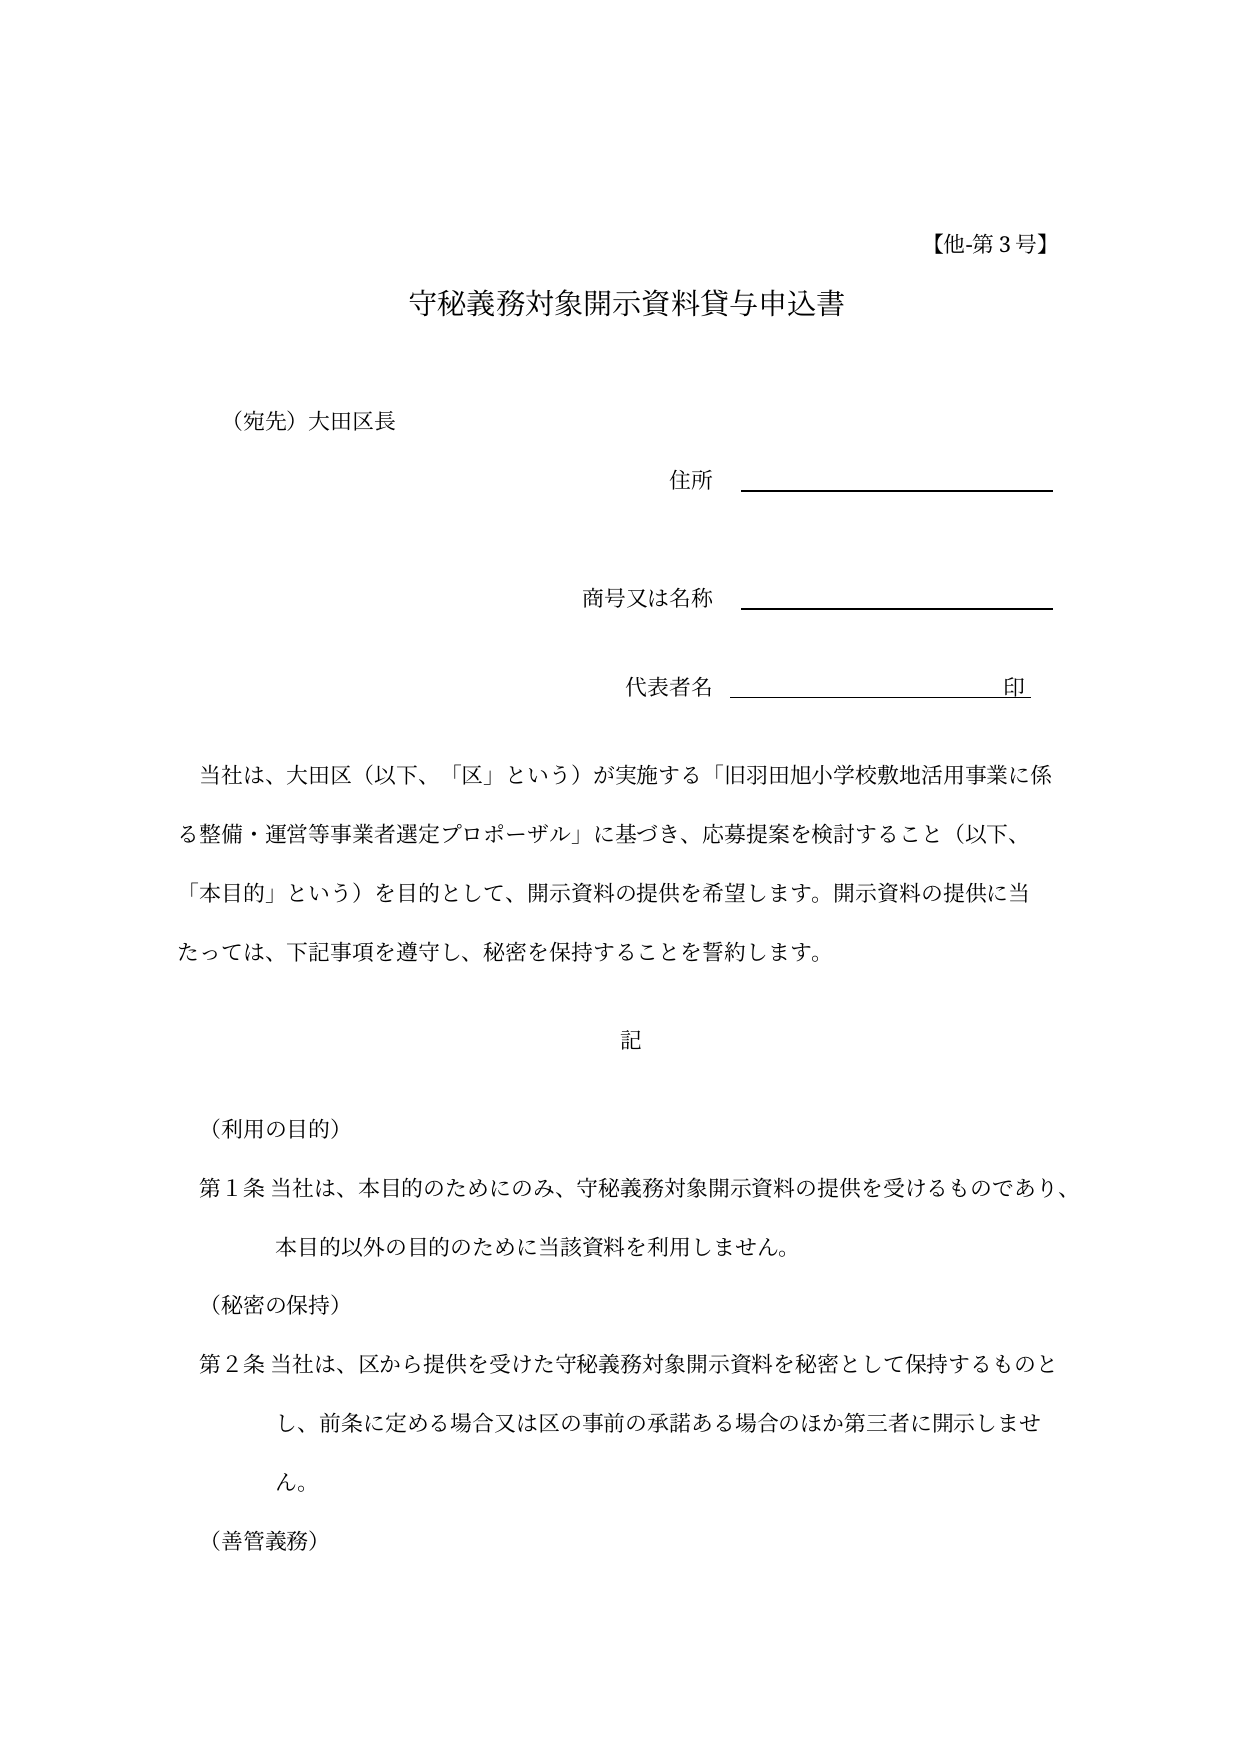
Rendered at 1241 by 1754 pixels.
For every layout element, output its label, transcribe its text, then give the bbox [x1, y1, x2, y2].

text 住所 [177, 449, 1063, 508]
text 代表者名 印 [177, 656, 1063, 715]
text 【他-第3号】 [177, 214, 1059, 273]
text 第１条 当社は、本目的のためにのみ、守秘義務対象開示資料の提供を受けるものであり、本目的以外の目的のために当該資料を利用しません。 [199, 1157, 1063, 1275]
text （宛先）大田区長 [177, 391, 1063, 449]
text 守秘義務対象開示資料貸与申込書 [177, 273, 1063, 332]
text （秘密の保持） [177, 1275, 1063, 1334]
text 記 [177, 1010, 1063, 1069]
text 第２条 当社は、区から提供を受けた守秘義務対象開示資料を秘密として保持するものとし、前条に定める場合又は区の事前の承諾ある場合のほか第三者に開示しません。 [199, 1334, 1063, 1511]
text （利用の目的） [177, 1098, 1063, 1157]
text 当社は、大田区（以下、「区」という）が実施する「旧羽田旭小学校敷地活用事業に係る整備・運営等事業者選定プロポーザル」に基づき、応募提案を検討すること（以下、「本目的」という）を目的として、開示資料の提供を希望します。開示資料の提供に当たっては、下記事項を遵守し、秘密を保持することを誓約します。 [177, 744, 1063, 980]
text 商号又は名称 [177, 567, 1063, 626]
text （善管義務） [177, 1511, 1063, 1570]
